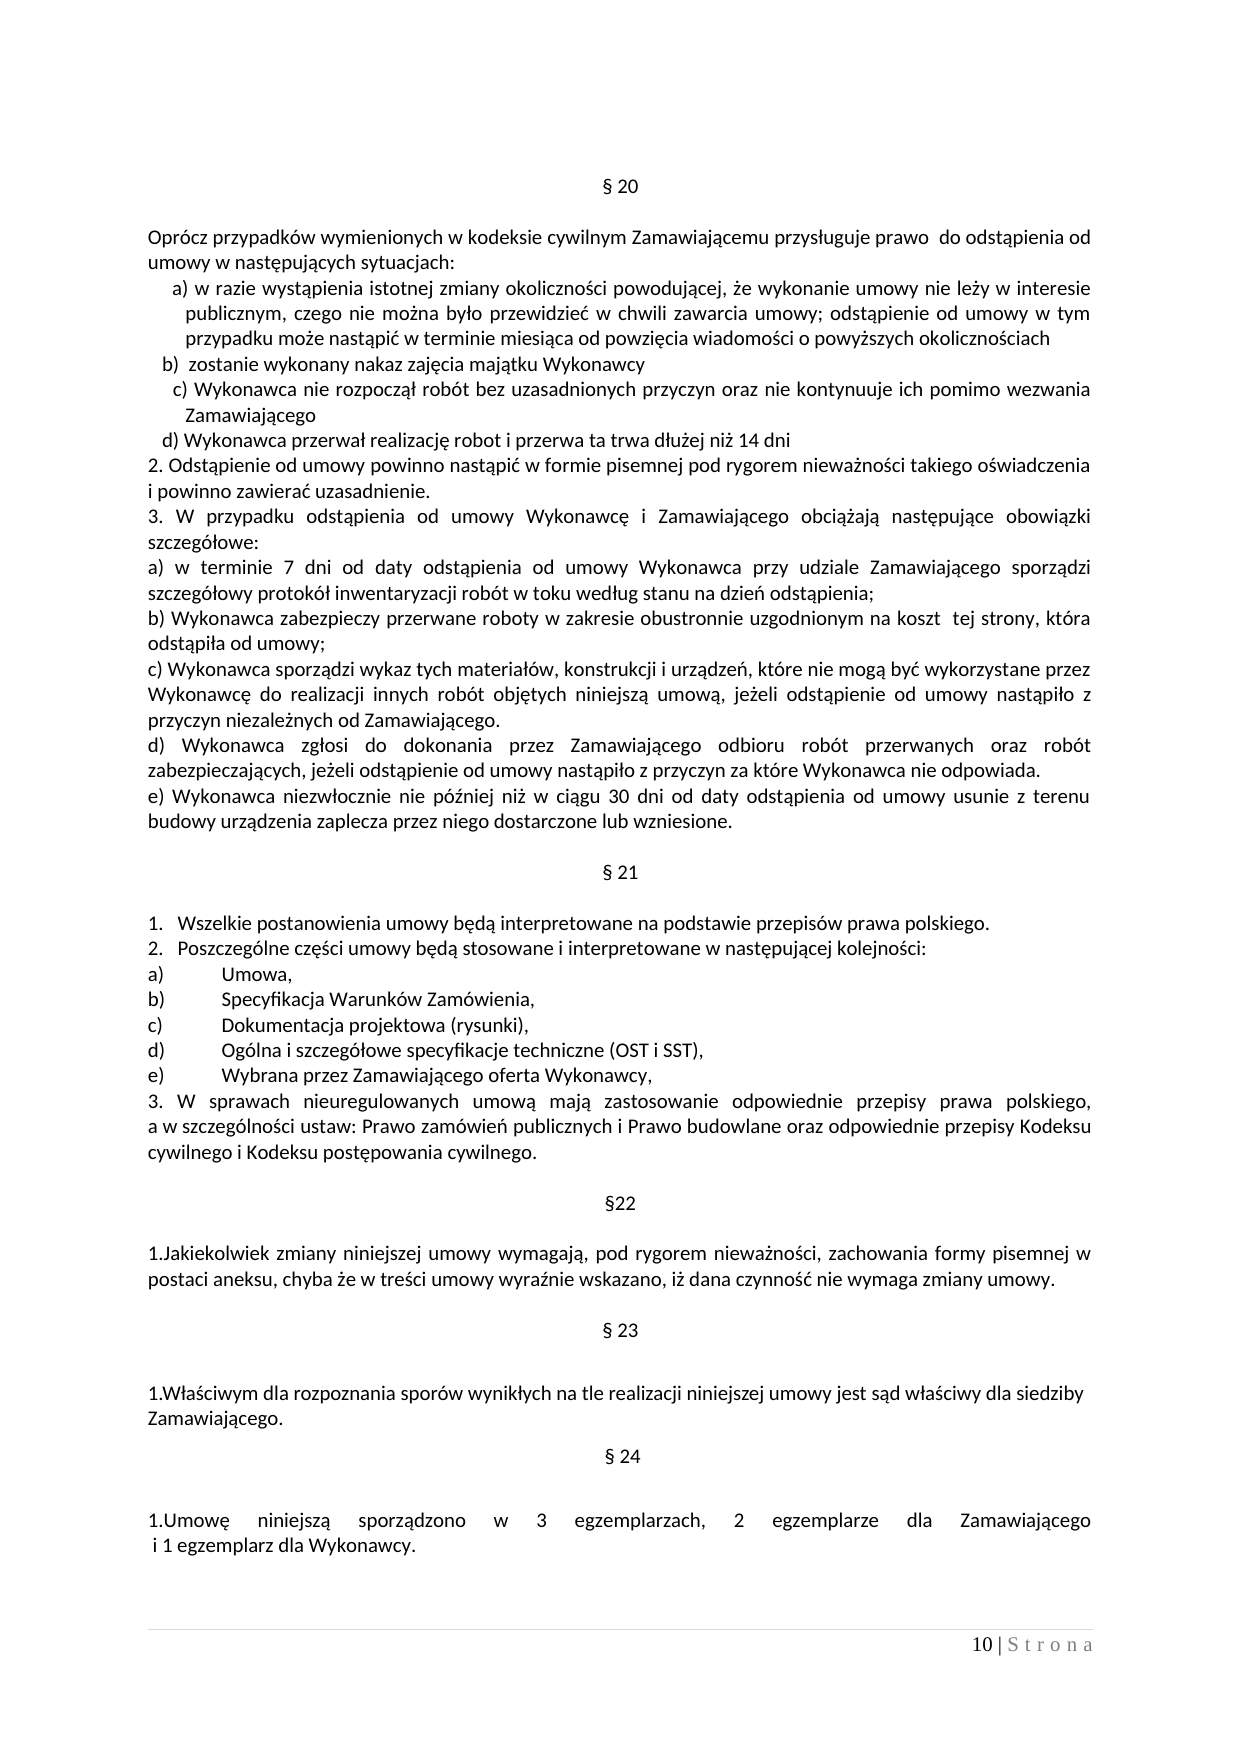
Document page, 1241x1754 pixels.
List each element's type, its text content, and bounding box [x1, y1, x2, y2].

text d) Wykonawca przerwał realizację robot i przerwa ta trwa dłużej niż 14 dni [129, 427, 1093, 453]
text b) zostanie wykonany nakaz zajęcia majątku Wykonawcy [129, 351, 1093, 376]
text § 24 [590, 1443, 1093, 1469]
text c) Wykonawca nie rozpoczął robót bez uzasadnionych przyczyn oraz nie kontynuuje ich pomimo wezwania Zamawiającego [129, 376, 1093, 427]
list Umowa, [148, 961, 1093, 986]
text d) Wykonawca zgłosi do dokonania przez Zamawiającego odbioru robót przerwanych oraz robót zabezpieczających, jeżeli odstąpienie od umowy nastąpiło z przyczyn za które Wykonawca nie odpowiada. [148, 732, 1093, 783]
text c) Wykonawca sporządzi wykaz tych materiałów, konstrukcji i urządzeń, które nie mogą być wykorzystane przez Wykonawcę do realizacji innych robót objętych niniejszą umową, jeżeli odstąpienie od umowy nastąpiło z przyczyn niezależnych od Zamawiającego. [148, 656, 1093, 732]
text 1.Właściwym dla rozpoznania sporów wynikłych na tle realizacji niniejszej umowy jest sąd właściwy dla siedziby Zamawiającego. [148, 1380, 1093, 1431]
text 1.Jakiekolwiek zmiany niniejszej umowy wymagają, pod rygorem nieważności, zachowania formy pisemnej w postaci aneksu, chyba że w treści umowy wyraźnie wskazano, iż dana czynność nie wymaga zmiany umowy. [148, 1241, 1093, 1291]
text 3. W sprawach nieuregulowanych umową mają zastosowanie odpowiednie przepisy prawa polskiego, a w szczególności ustaw: Prawo zamówień publicznych i Prawo budowlane oraz odpowiednie przepisy Kodeksu cywilnego i Kodeksu postępowania cywilnego. [148, 1088, 1093, 1164]
text § 20 [148, 173, 1093, 198]
text b) Wykonawca zabezpieczy przerwane roboty w zakresie obustronnie uzgodnionym na koszt tej strony, która odstąpiła od umowy; [148, 605, 1093, 656]
text 2. Odstąpienie od umowy powinno nastąpić w formie pisemnej pod rygorem nieważności takiego oświadczenia i powinno zawierać uzasadnienie. [148, 453, 1093, 503]
list Ogólna i szczegółowe specyfikacje techniczne (OST i SST), [148, 1037, 1093, 1063]
text e) Wykonawca niezwłocznie nie później niż w ciągu 30 dni od daty odstąpienia od umowy usunie z terenu budowy urządzenia zaplecza przez niego dostarczone lub wzniesione. [148, 783, 1093, 834]
list Wszelkie postanowienia umowy będą interpretowane na podstawie przepisów prawa polskiego. [148, 910, 1093, 936]
text 1.Umowę niniejszą sporządzono w 3 egzemplarzach, 2 egzemplarze dla Zamawiającego i 1 egzemplarz dla Wykonawcy. [148, 1507, 1093, 1558]
text 3. W przypadku odstąpienia od umowy Wykonawcę i Zamawiającego obciążają następujące obowiązki szczegółowe: [148, 503, 1093, 554]
text Oprócz przypadków wymienionych w kodeksie cywilnym Zamawiającemu przysługuje prawo do odstąpienia od umowy w następujących sytuacjach: [148, 224, 1093, 275]
text a) w terminie 7 dni od daty odstąpienia od umowy Wykonawca przy udziale Zamawiającego sporządzi szczegółowy protokół inwentaryzacji robót w toku według stanu na dzień odstąpienia; [148, 554, 1093, 605]
text § 23 [148, 1317, 1093, 1342]
list Wybrana przez Zamawiającego oferta Wykonawcy, [148, 1063, 1093, 1088]
text § 21 [148, 859, 1093, 885]
list Poszczególne części umowy będą stosowane i interpretowane w następującej kolejności: [148, 936, 1093, 961]
text §22 [148, 1190, 1093, 1215]
list Dokumentacja projektowa (rysunki), [148, 1012, 1093, 1037]
text a) w razie wystąpienia istotnej zmiany okoliczności powodującej, że wykonanie umowy nie leży w interesie publicznym, czego nie można było przewidzieć w chwili zawarcia umowy; odstąpienie od umowy w tym przypadku może nastąpić w terminie miesiąca od powzięcia wiadomości o powyższych okolicznościach [129, 275, 1093, 351]
list Specyfikacja Warunków Zamówienia, [148, 986, 1093, 1012]
